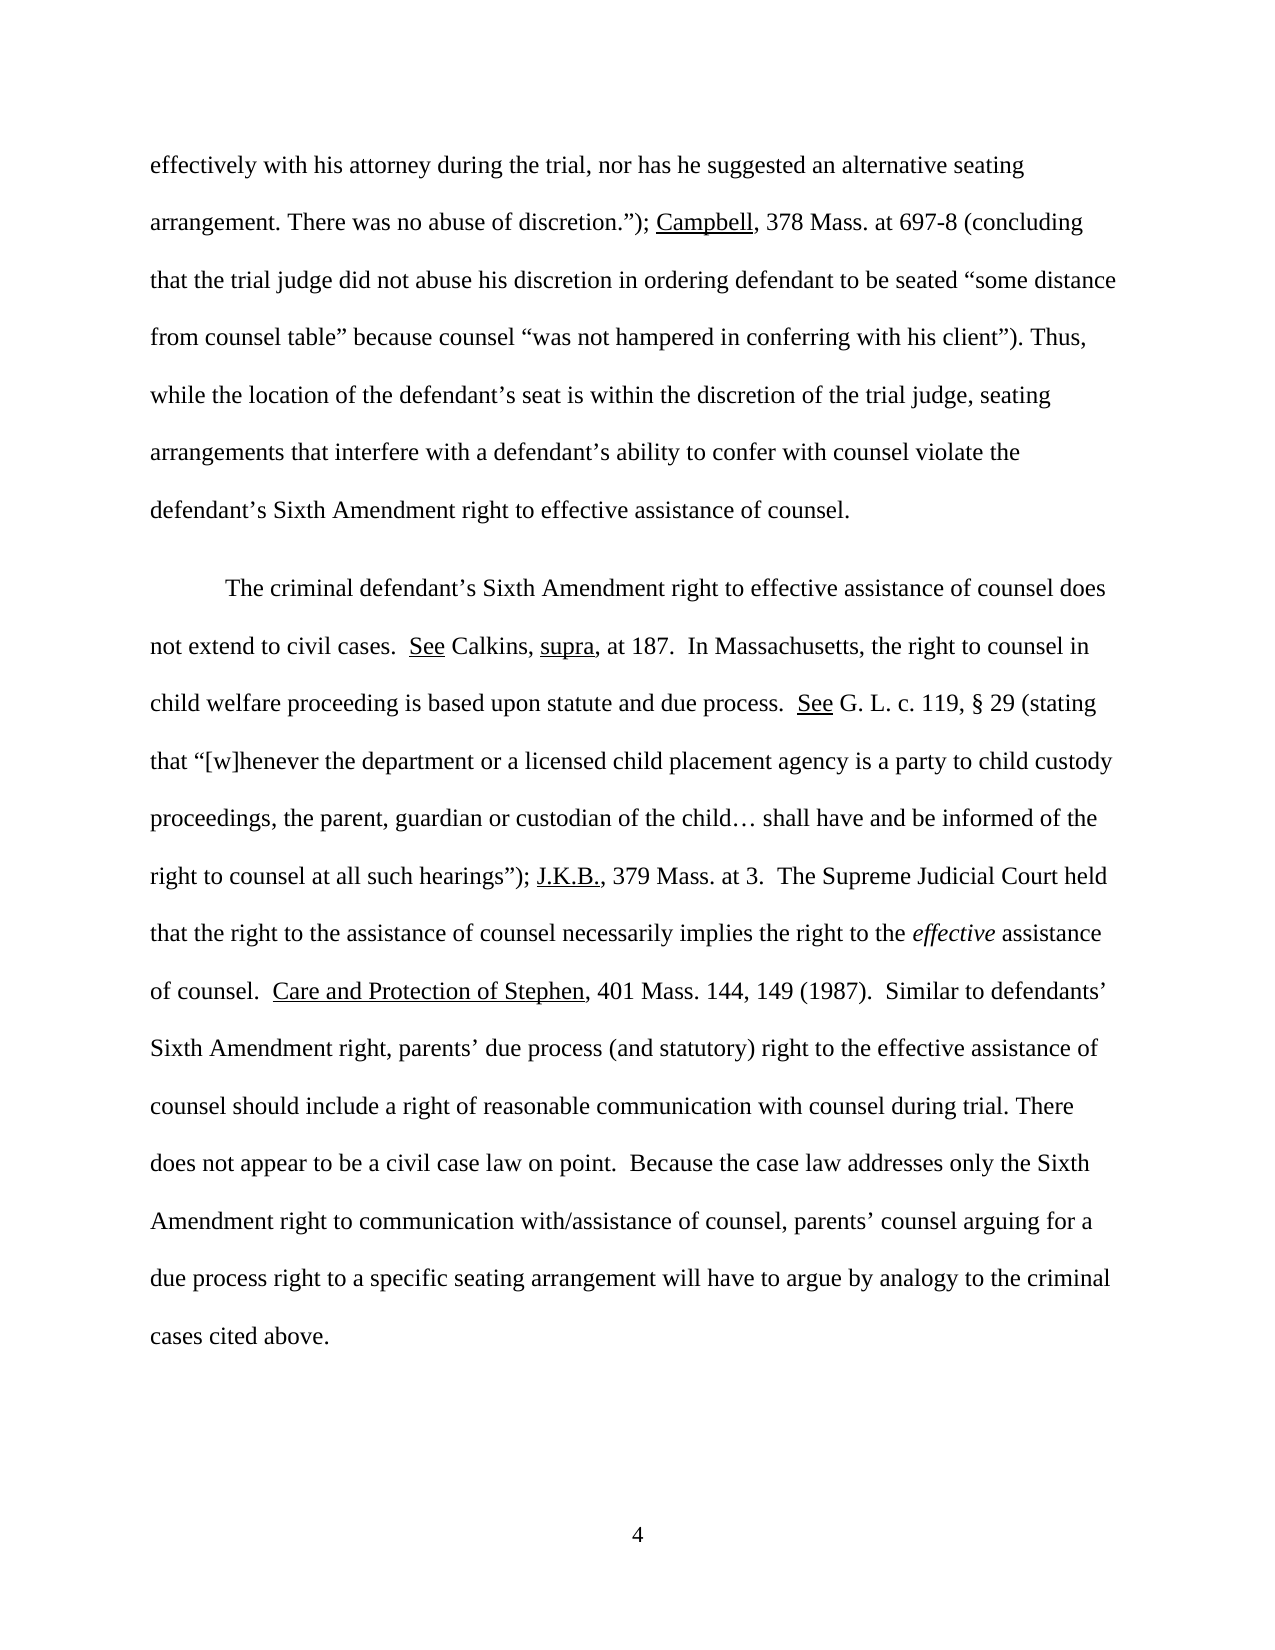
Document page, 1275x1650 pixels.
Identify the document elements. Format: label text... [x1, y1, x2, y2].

text The criminal defendant’s Sixth Amendment right to effective assistance of counsel does not extend to civil cases. See Calkins, supra, at 187. In Massachusetts, the right to counsel in child welfare proceeding is based upon statute and due process. See G. L. c. 119, § 29 (stating that “[w]henever the department or a licensed child placement agency is a party to child custody proceedings, the parent, guardian or custodian of the child… shall have and be informed of the right to counsel at all such hearings”); J.K.B., 379 Mass. at 3. The Supreme Judicial Court held that the right to the assistance of counsel necessarily implies the right to the effective assistance of counsel. Care and Protection of Stephen, 401 Mass. 144, 149 (1987). Similar to defendants’ Sixth Amendment right, parents’ due process (and statutory) right to the effective assistance of counsel should include a right of reasonable communication with counsel during trial. There does not appear to be a civil case law on point. Because the case law addresses only the Sixth Amendment right to communication with/assistance of counsel, parents’ counsel arguing for a due process right to a specific seating arrangement will have to argue by analogy to the criminal cases cited above. [150, 573, 1125, 1349]
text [150, 150, 1125, 524]
